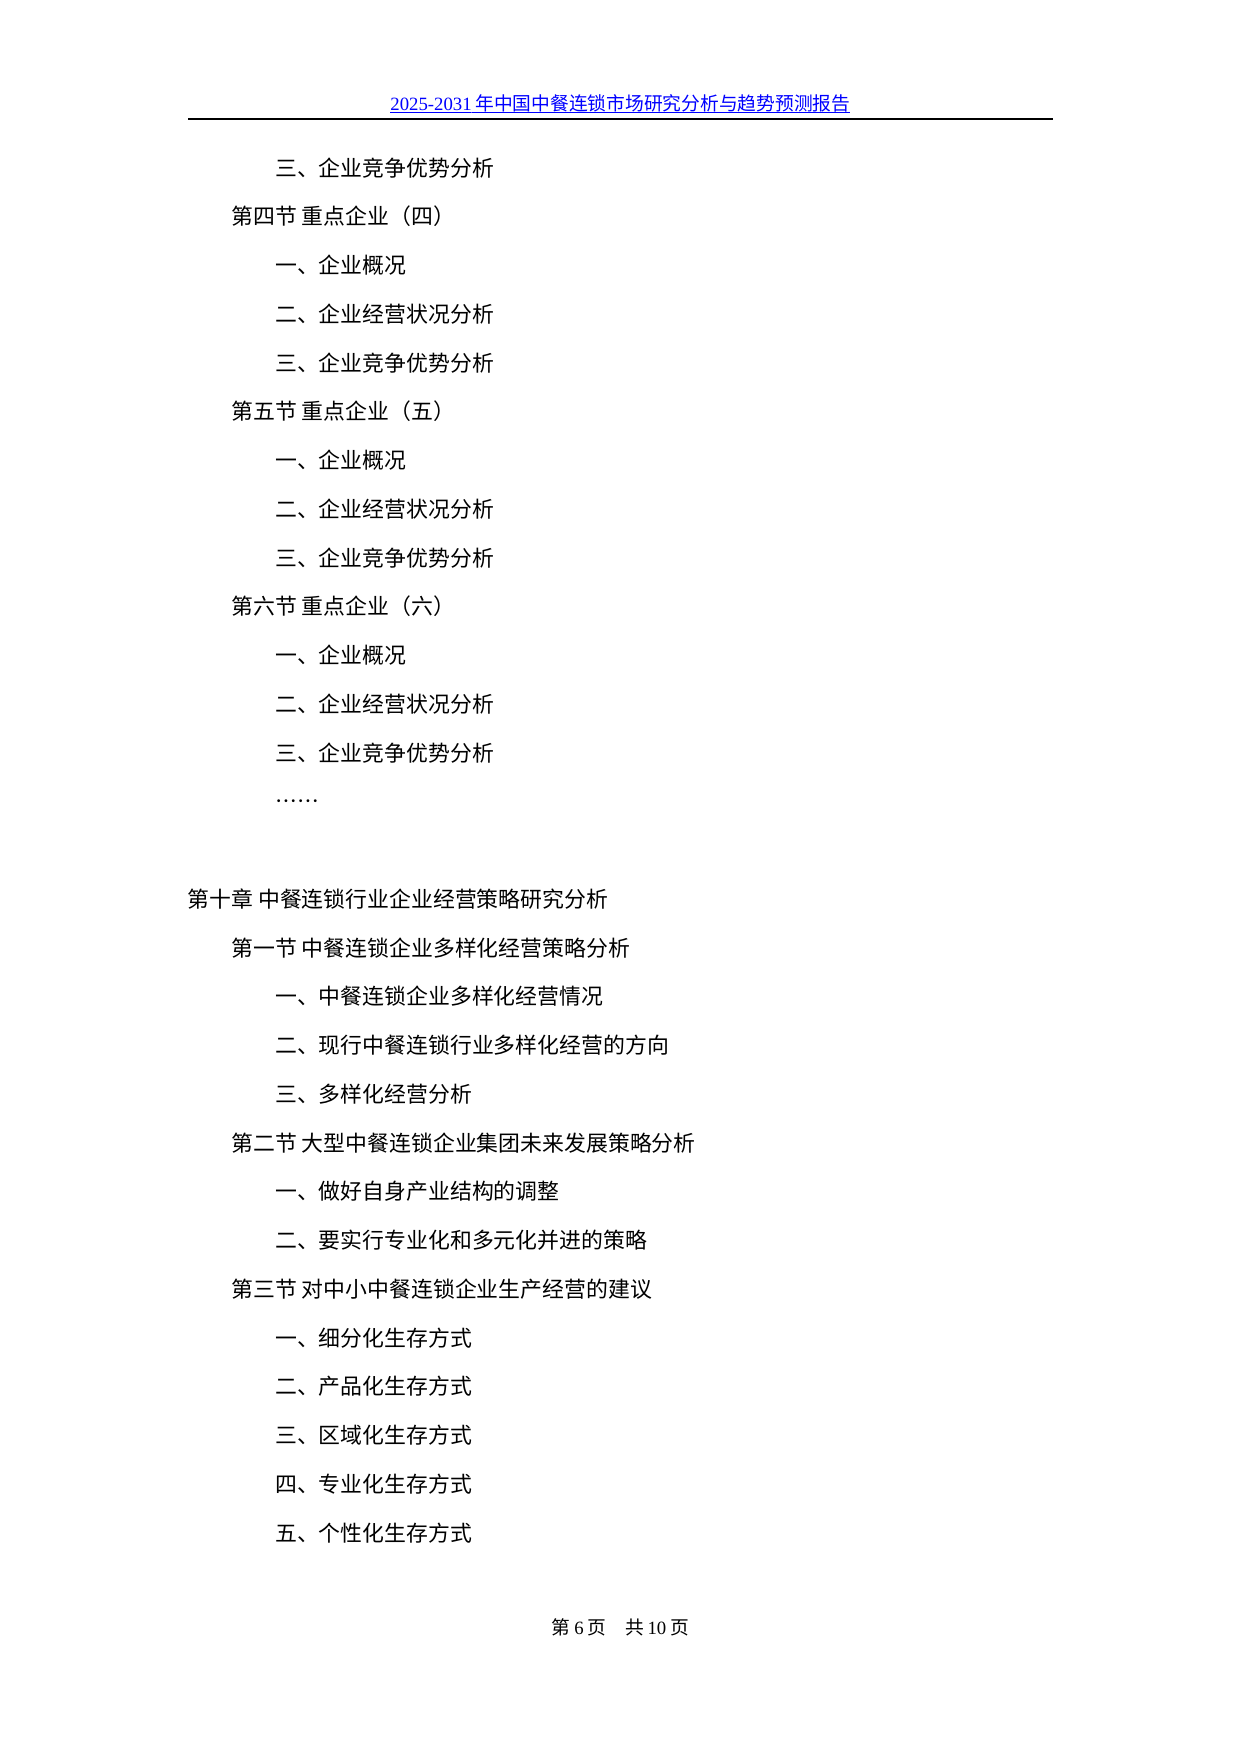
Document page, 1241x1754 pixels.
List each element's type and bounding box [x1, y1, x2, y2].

text [187, 150, 1053, 1548]
